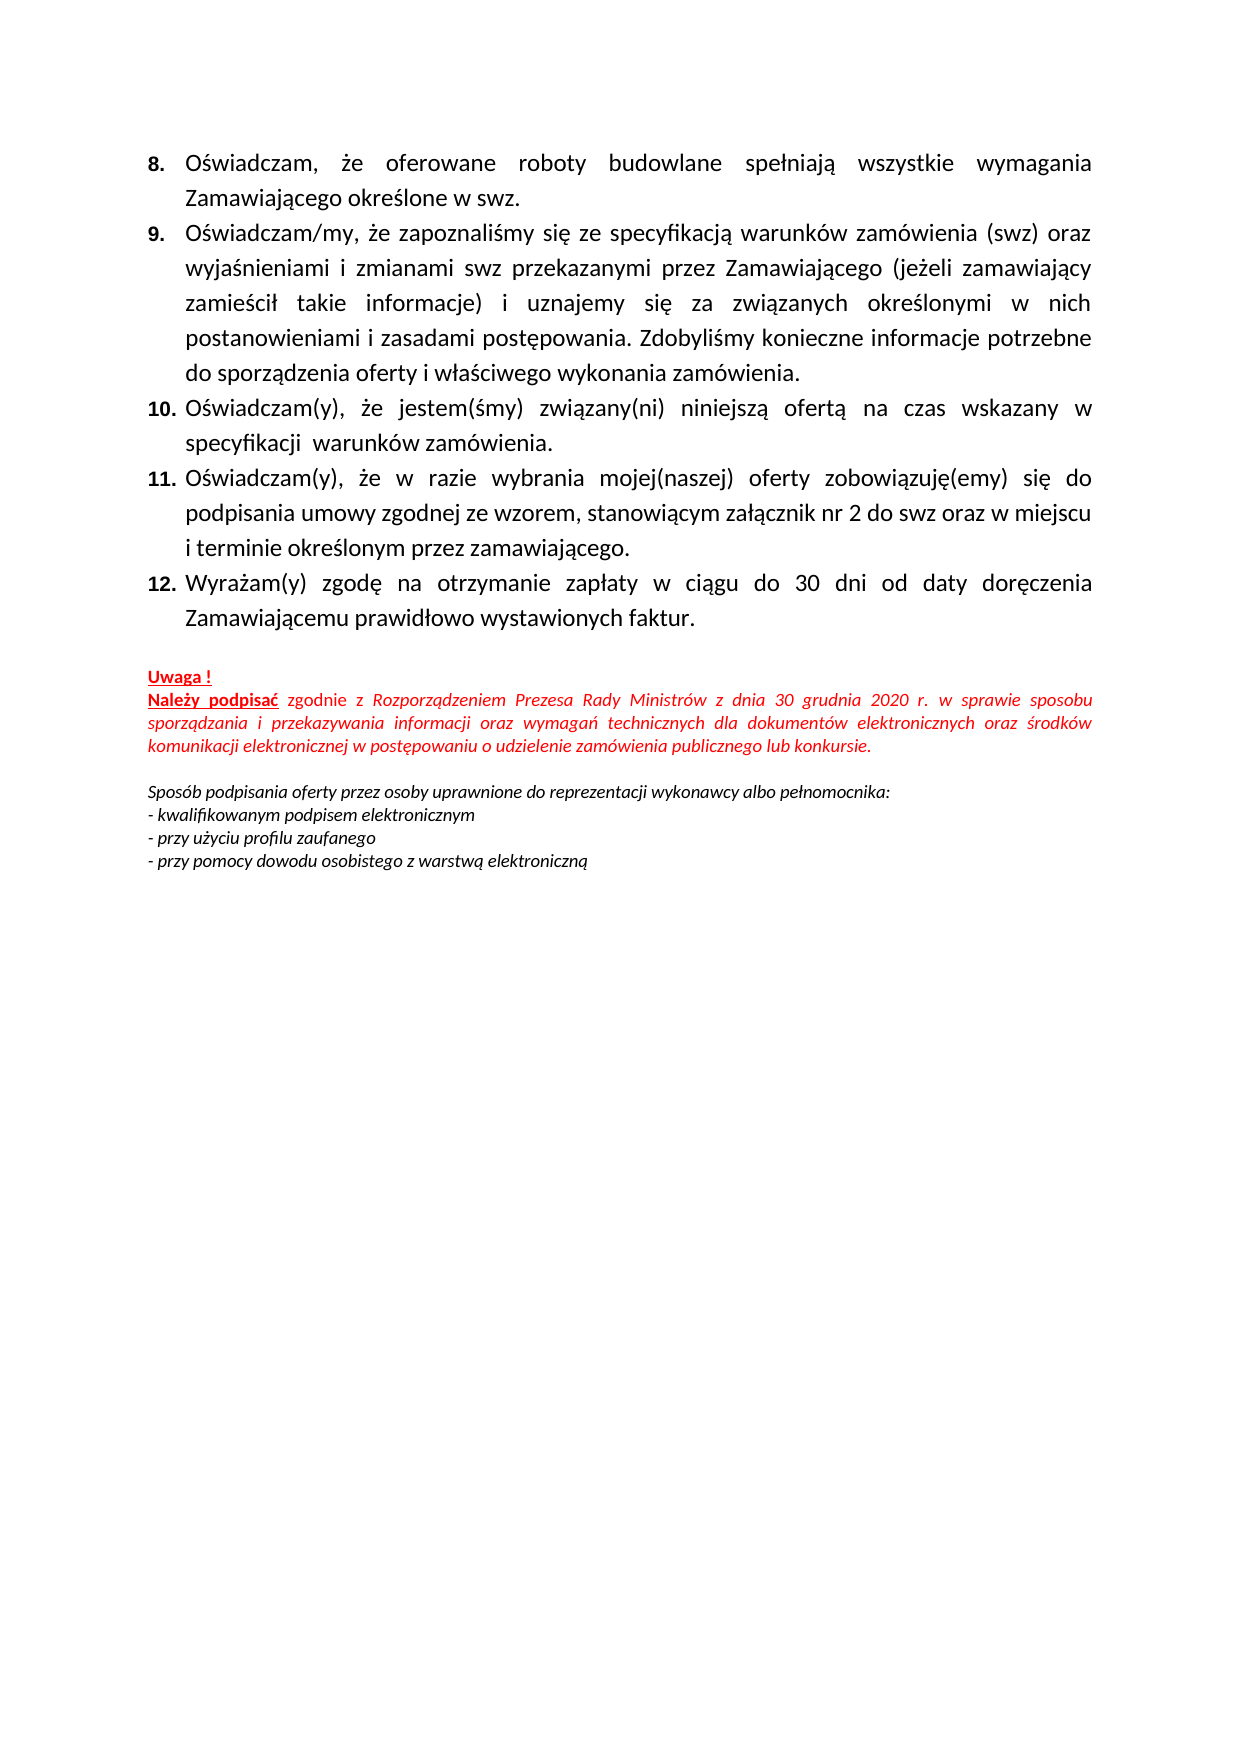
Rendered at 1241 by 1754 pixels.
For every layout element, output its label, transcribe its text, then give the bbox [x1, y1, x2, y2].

text - przy użyciu profilu zaufanego [148, 826, 1093, 849]
list Oświadczam/my, że zapoznaliśmy się ze specyfikacją warunków zamówienia (swz) oraz wyjaśnieniami i zmianami swz przekazanymi przez Zamawiającego (jeżeli zamawiający zamieścił takie informacje) i uznajemy się za związanych określonymi w nich postanowieniami i zasadami postępowania. Zdobyliśmy konieczne informacje potrzebne do sporządzenia oferty i właściwego wykonania zamówienia. [148, 218, 1093, 388]
list Oświadczam, że oferowane roboty budowlane spełniają wszystkie wymagania Zamawiającego określone w swz. [148, 148, 1093, 213]
text Należy podpisać zgodnie z Rozporządzeniem Prezesa Rady Ministrów z dnia 30 grudnia 2020 r. w sprawie sposobu sporządzania i przekazywania informacji oraz wymagań technicznych dla dokumentów elektronicznych oraz środków komunikacji elektronicznej w postępowaniu o udzielenie zamówienia publicznego lub konkursie. [148, 688, 1093, 757]
list Wyrażam(y) zgodę na otrzymanie zapłaty w ciągu do 30 dni od daty doręczenia Zamawiającemu prawidłowo wystawionych faktur. [148, 568, 1093, 633]
text Sposób podpisania oferty przez osoby uprawnione do reprezentacji wykonawcy albo pełnomocnika: [148, 780, 1093, 803]
text - kwalifikowanym podpisem elektronicznym [148, 803, 1093, 826]
text - przy pomocy dowodu osobistego z warstwą elektroniczną [148, 849, 1093, 872]
list Oświadczam(y), że w razie wybrania mojej(naszej) oferty zobowiązuję(emy) się do podpisania umowy zgodnej ze wzorem, stanowiącym załącznik nr 2 do swz oraz w miejscu i terminie określonym przez zamawiającego. [148, 463, 1093, 563]
text Uwaga ! [148, 666, 1093, 688]
list Oświadczam(y), że jestem(śmy) związany(ni) niniejszą ofertą na czas wskazany w specyfikacji warunków zamówienia. [148, 393, 1093, 458]
